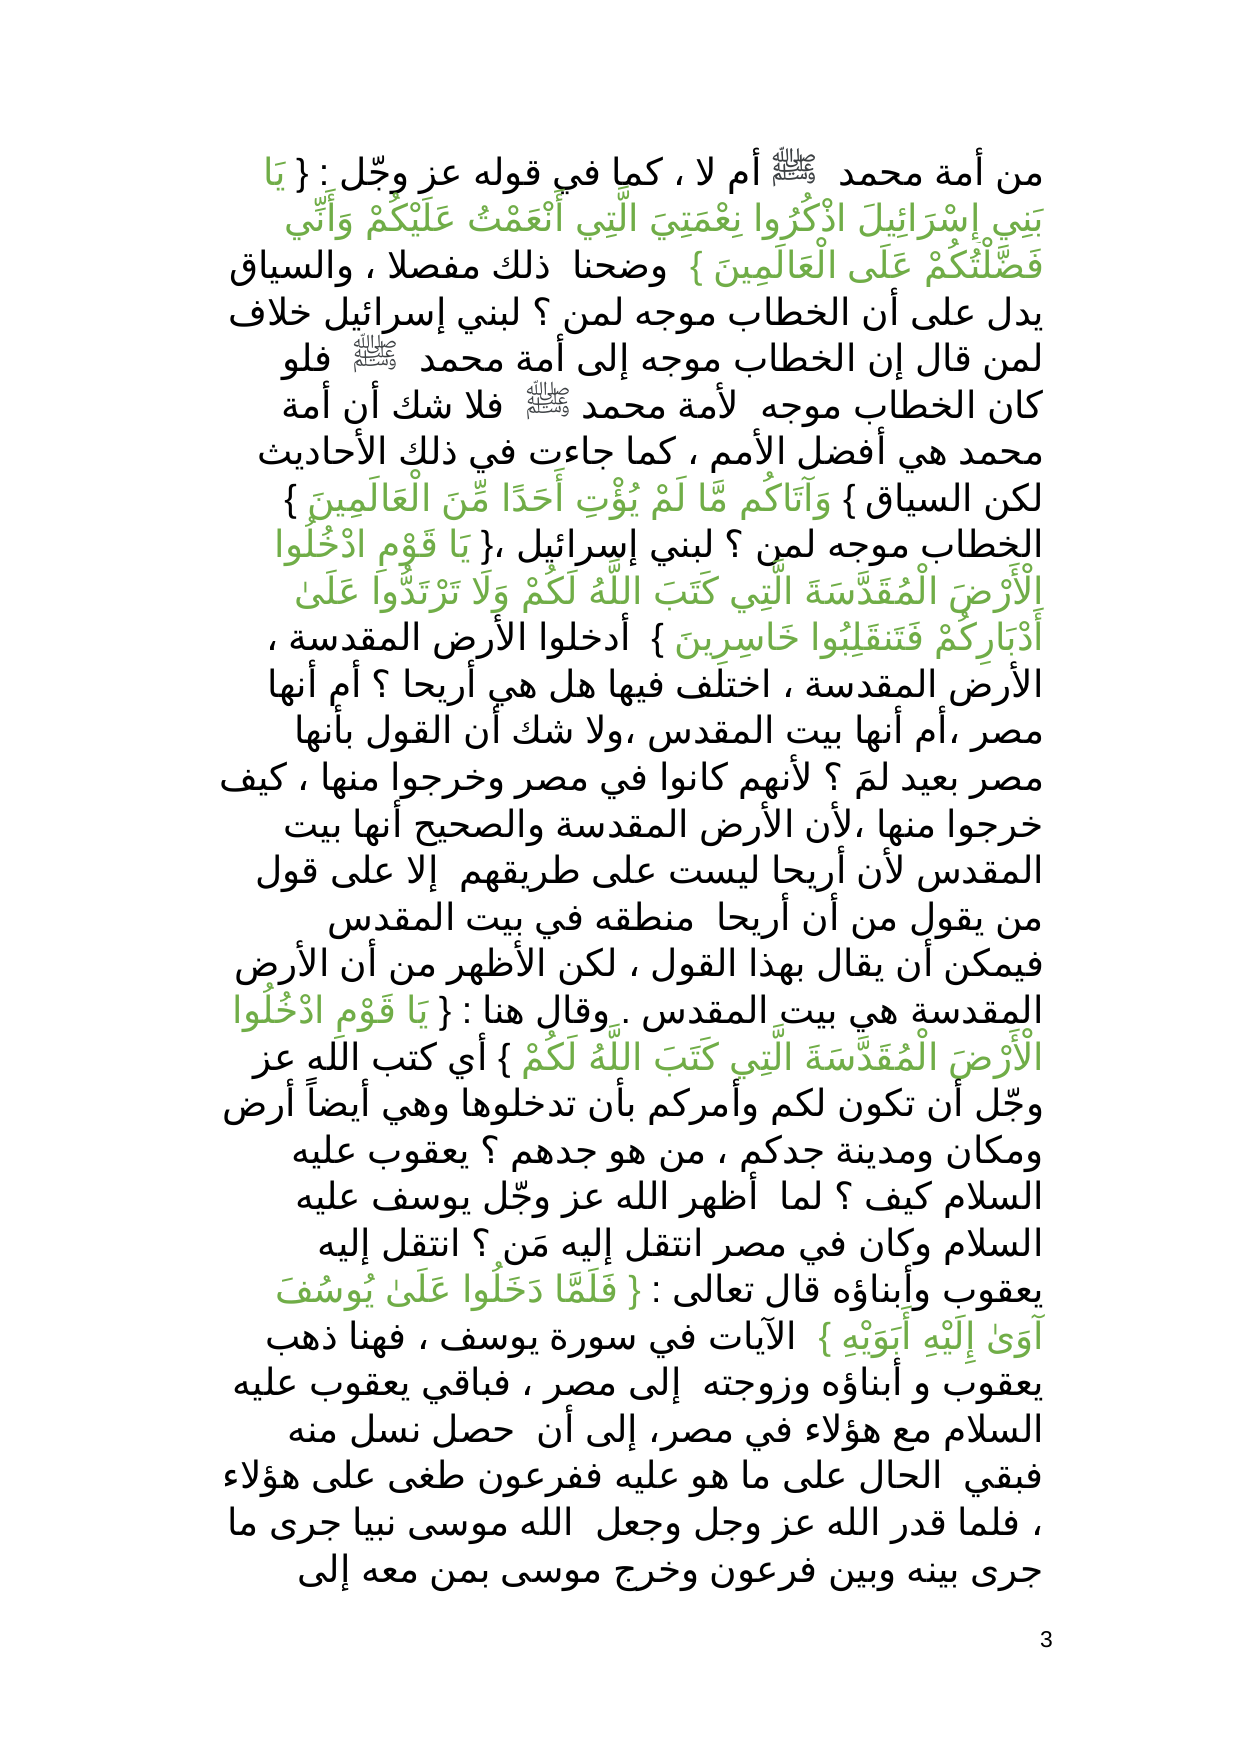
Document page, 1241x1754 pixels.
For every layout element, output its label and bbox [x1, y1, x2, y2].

text [217, 150, 1044, 1590]
